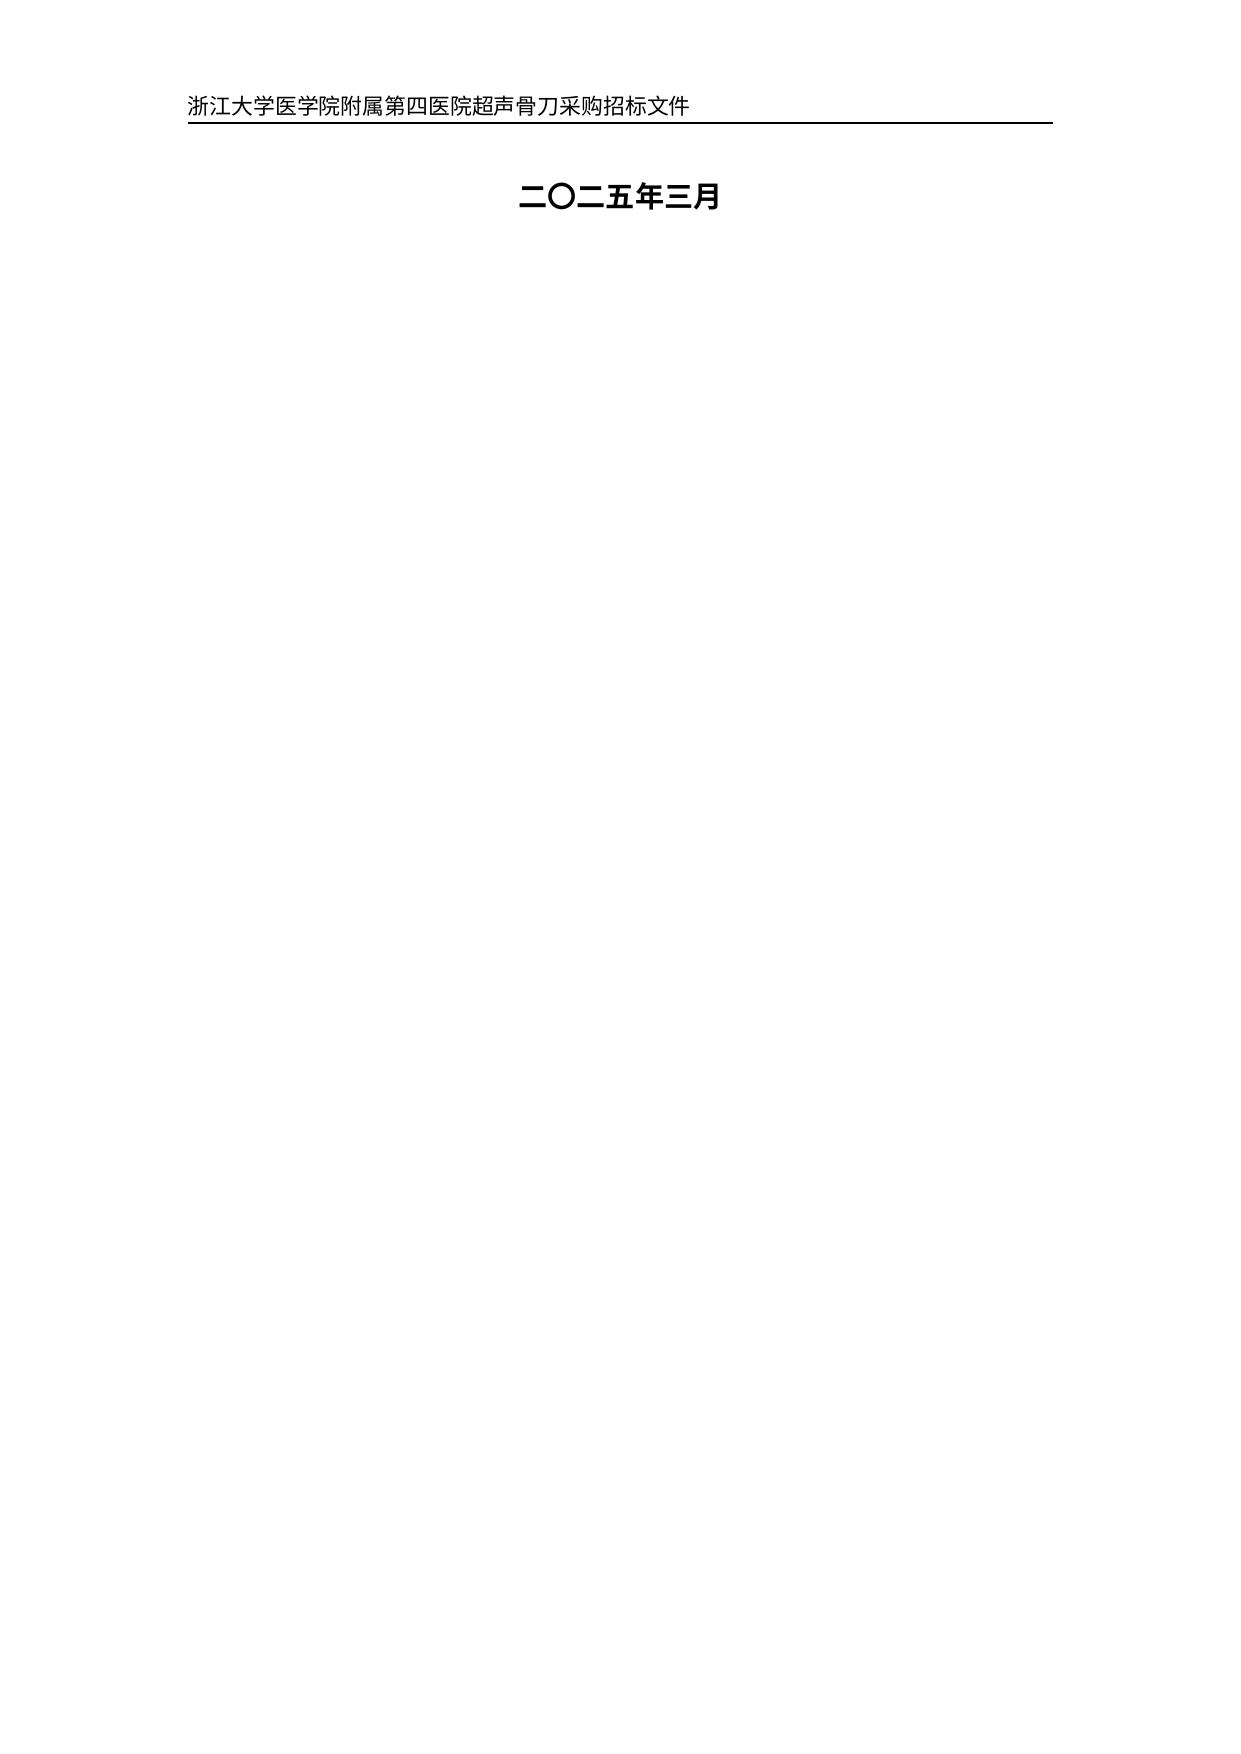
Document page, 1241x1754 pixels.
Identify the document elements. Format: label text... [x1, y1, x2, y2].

text 二〇二五年三月 [187, 162, 1053, 227]
